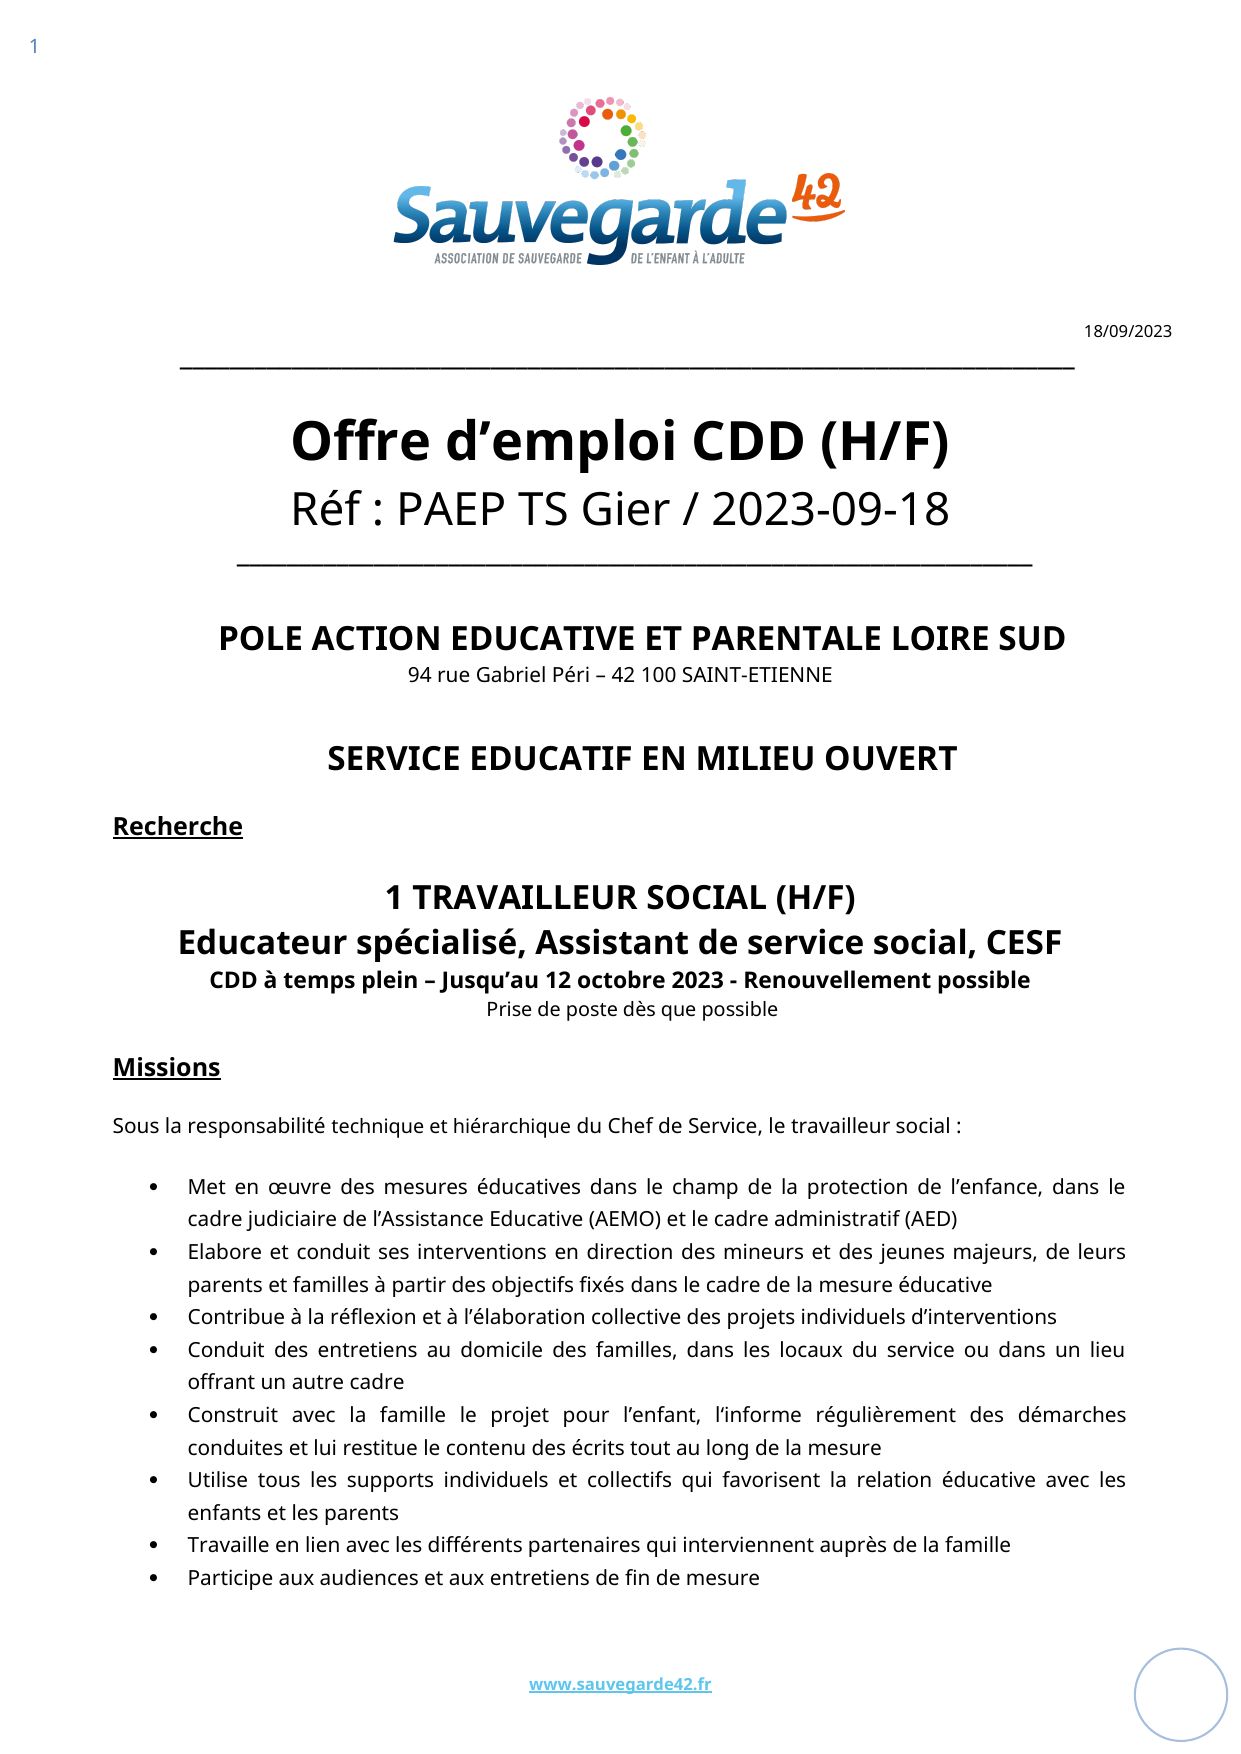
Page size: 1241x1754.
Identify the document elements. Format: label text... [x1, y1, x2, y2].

text 1 TRAVAILLEUR SOCIAL (H/F) [112, 873, 1128, 919]
text CDD à temps plein – Jusqu’au 12 octobre 2023 - Renouvellement possible [112, 964, 1128, 996]
list Utilise tous les supports individuels et collectifs qui favorisent la relation éducative avec les enfants et les parents [150, 1465, 1128, 1526]
title Offre d’emploi CDD (H/F) [112, 403, 1128, 477]
subtitle Missions [112, 1050, 1128, 1084]
text Educateur spécialisé, Assistant de service social, CESF [112, 919, 1128, 964]
picture [318, 73, 913, 295]
subtitle Met en œuvre des mesures éducatives dans le champ de la protection de l’enfance, dans le cadre judiciaire de l’Assistance Educative (AEMO) et le cadre administratif (AED) [150, 1172, 1128, 1233]
title ________________________________________________________________ [172, 539, 1098, 569]
list Contribue à la réflexion et à l’élaboration collective des projets individuels d’interventions [150, 1302, 1128, 1331]
title SERVICE EDUCATIF EN MILIEU OUVERT [112, 734, 1172, 780]
list Construit avec la famille le projet pour l’enfant, l‘informe régulièrement des démarches conduites et lui restitue le contenu des écrits tout au long de la mesure [150, 1400, 1128, 1461]
title 18/09/2023 [112, 319, 1172, 342]
title POLE ACTION EDUCATIVE ET PARENTALE LOIRE SUD [112, 615, 1172, 660]
text Prise de poste dès que possible [408, 996, 1128, 1023]
list Conduit des entretiens au domicile des familles, dans les locaux du service ou dans un lieu offrant un autre cadre [150, 1335, 1128, 1396]
list Elabore et conduit ses interventions en direction des mineurs et des jeunes majeurs, de leurs parents et familles à partir des objectifs fixés dans le cadre de la mesure éducative [150, 1237, 1128, 1298]
list Participe aux audiences et aux entretiens de fin de mesure [150, 1563, 1128, 1592]
title 94 rue Gabriel Péri – 42 100 SAINT-ETIENNE [112, 660, 1128, 689]
subtitle Recherche [112, 808, 1128, 842]
text Sous la responsabilité technique et hiérarchique du Chef de Service, le travailleur social : [112, 1111, 1128, 1139]
list Travaille en lien avec les différents partenaires qui interviennent auprès de la famille [150, 1531, 1128, 1559]
title Réf : PAEP TS Gier / 2023-09-18 [112, 477, 1128, 539]
title ________________________________________________________________________ [112, 342, 1143, 372]
